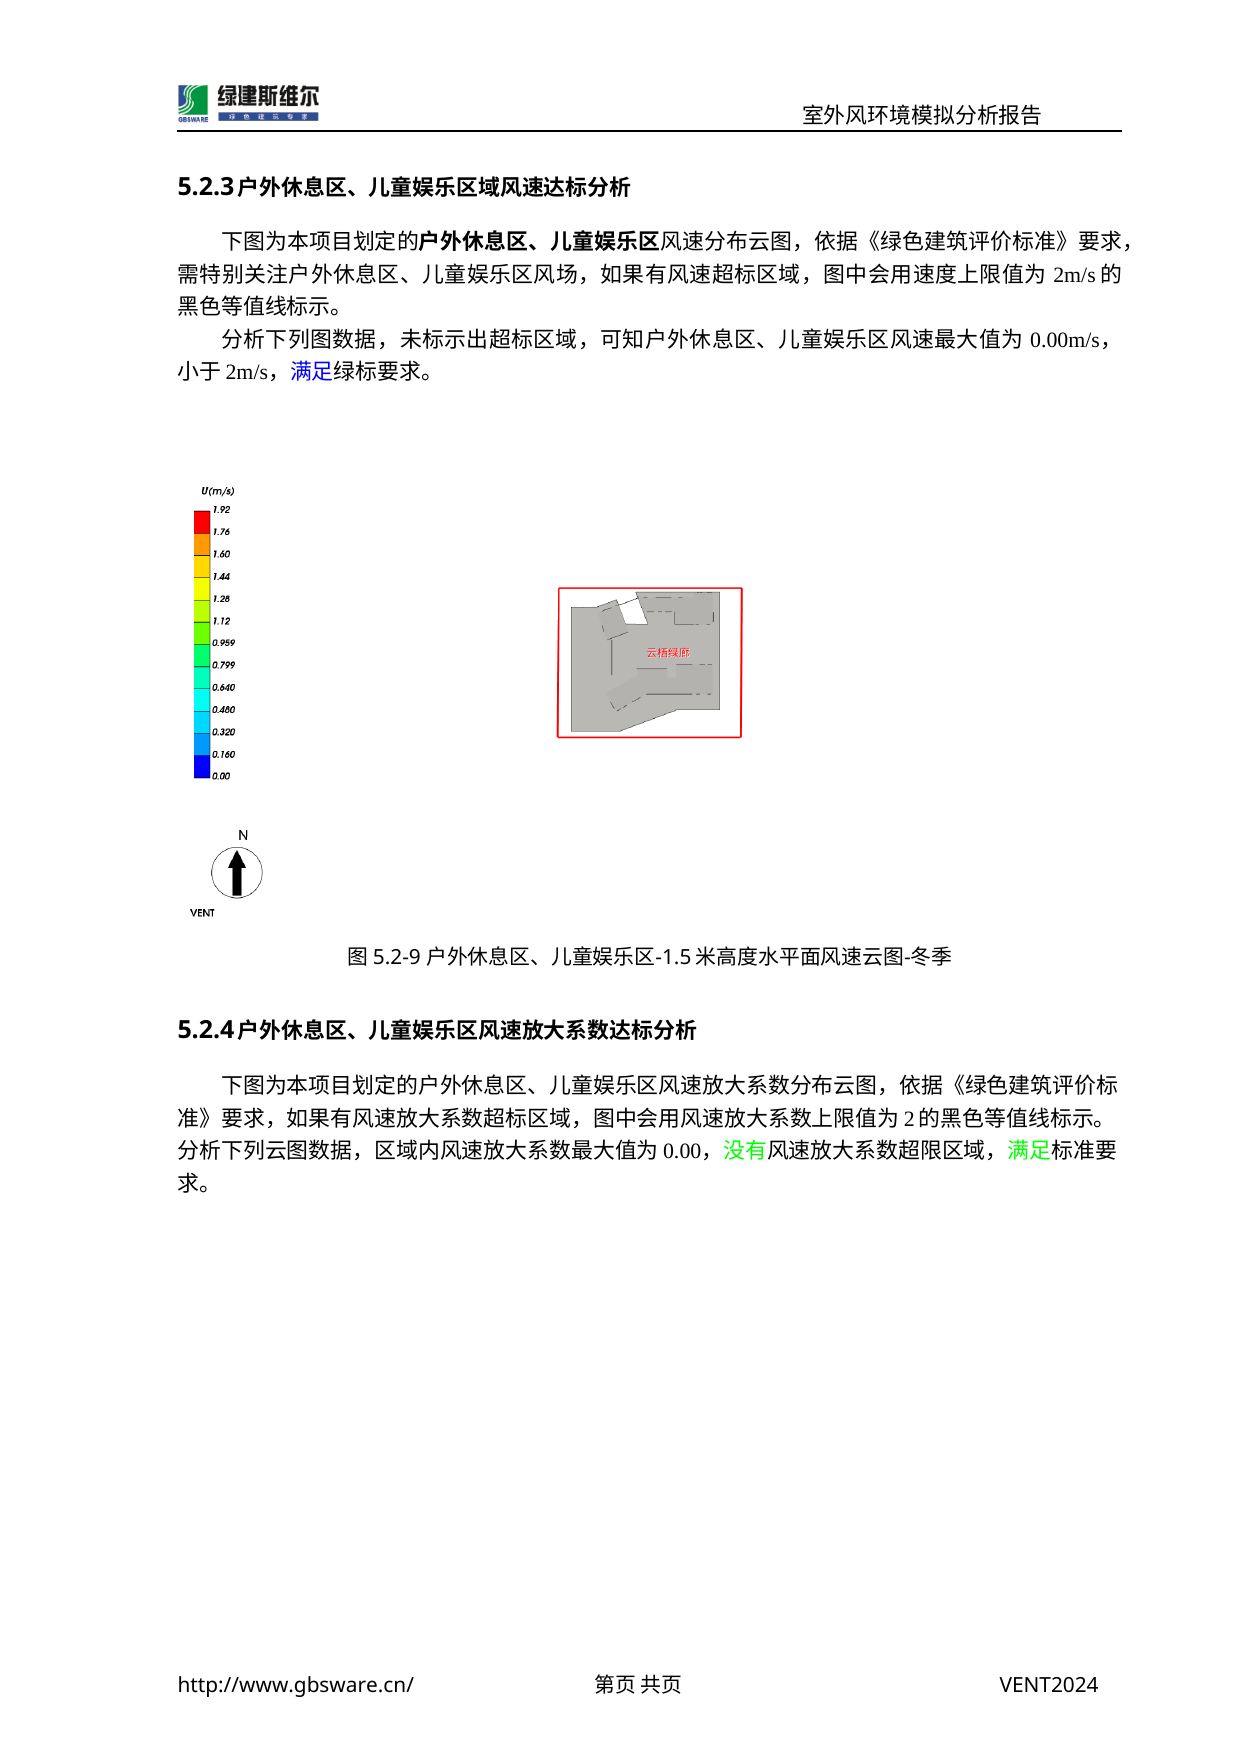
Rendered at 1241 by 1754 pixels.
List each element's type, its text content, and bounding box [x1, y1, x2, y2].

picture [177, 82, 320, 124]
picture [184, 401, 1115, 925]
text 分析下列图数据，未标示出超标区域，可知户外休息区、儿童娱乐区风速最大值为0.00m/s，小于2m/s，满足绿标要求。 [177, 321, 1122, 386]
text 下图为本项目划定的户外休息区、儿童娱乐区风速分布云图，依据《绿色建筑评价标准》要求，需特别关注户外休息区、儿童娱乐区风场，如果有风速超标区域，图中会用速度上限值为2m/s的黑色等值线标示。 [177, 224, 1122, 321]
subtitle 户外休息区、儿童娱乐区域风速达标分析 [177, 153, 1122, 218]
text 下图为本项目划定的户外休息区、儿童娱乐区风速放大系数分布云图，依据《绿色建筑评价标准》要求，如果有风速放大系数超标区域，图中会用风速放大系数上限值为2的黑色等值线标示。分析下列云图数据，区域内风速放大系数最大值为0.00，没有风速放大系数超限区域，满足标准要求。 [177, 1068, 1122, 1198]
subtitle 户外休息区、儿童娱乐区风速放大系数达标分析 [177, 996, 1122, 1061]
